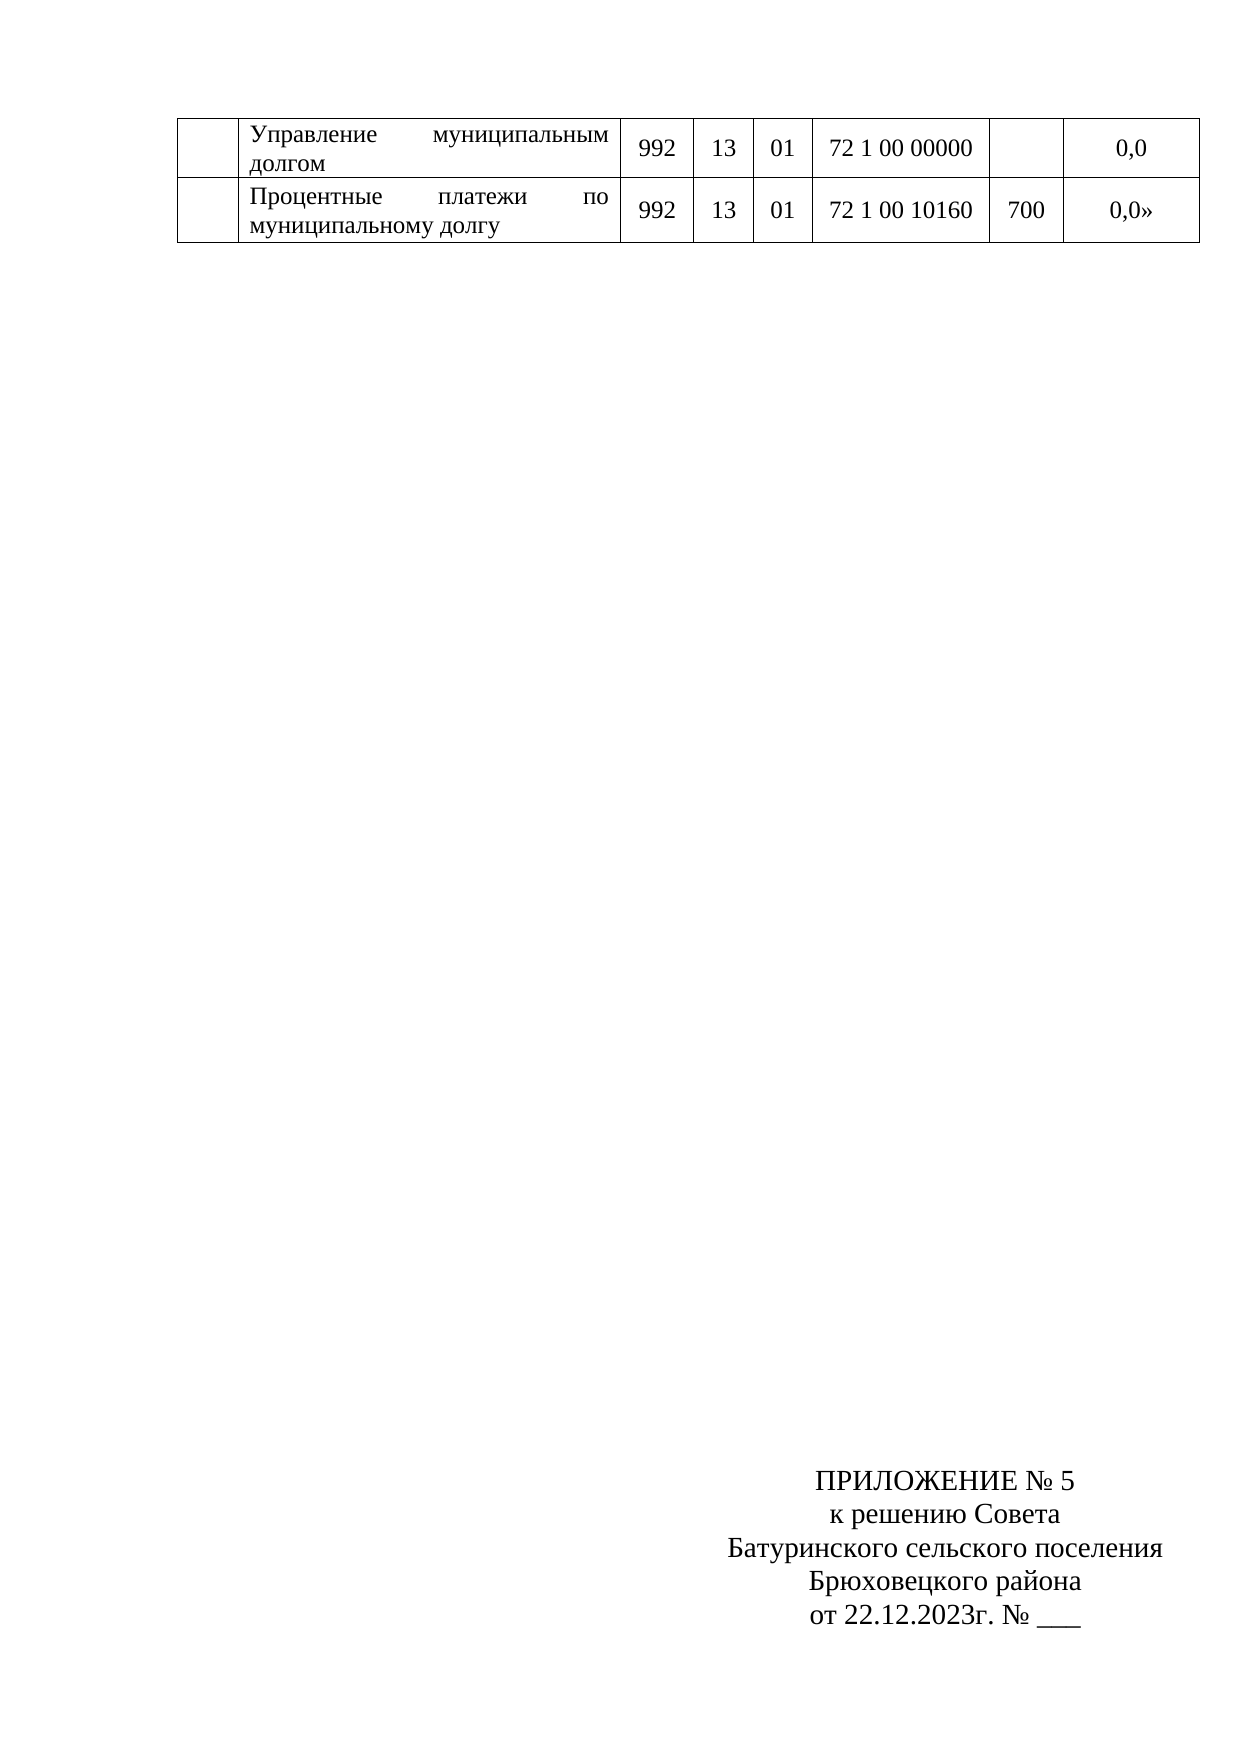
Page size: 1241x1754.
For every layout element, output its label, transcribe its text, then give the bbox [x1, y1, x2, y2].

table_cell Управление муниципальным долгом [239, 119, 620, 177]
text ПРИЛОЖЕНИЕ № 5 [177, 1463, 1181, 1496]
text Батуринского сельского поселения [709, 1530, 1181, 1563]
table_cell 0,0 [1064, 119, 1199, 177]
table_cell [178, 119, 238, 177]
table_cell 992 [621, 178, 693, 242]
table_cell 0,0» [1064, 178, 1199, 242]
table_cell 700 [990, 178, 1063, 242]
table_cell 13 [694, 119, 753, 177]
table_cell 13 [694, 178, 753, 242]
table_cell 01 [754, 178, 812, 242]
table_cell [990, 119, 1063, 177]
table_cell [178, 178, 238, 242]
table_cell 992 [621, 119, 693, 177]
table_cell Процентные платежи по муниципальному долгу [239, 178, 620, 242]
table_cell 01 [754, 119, 812, 177]
text от 22.12.2023г. № ___ [709, 1597, 1181, 1631]
table_cell 72 1 00 00000 [813, 119, 989, 177]
text к решению Совета [709, 1496, 1181, 1530]
table_cell 72 1 00 10160 [813, 178, 989, 242]
text Брюховецкого района [709, 1563, 1181, 1597]
